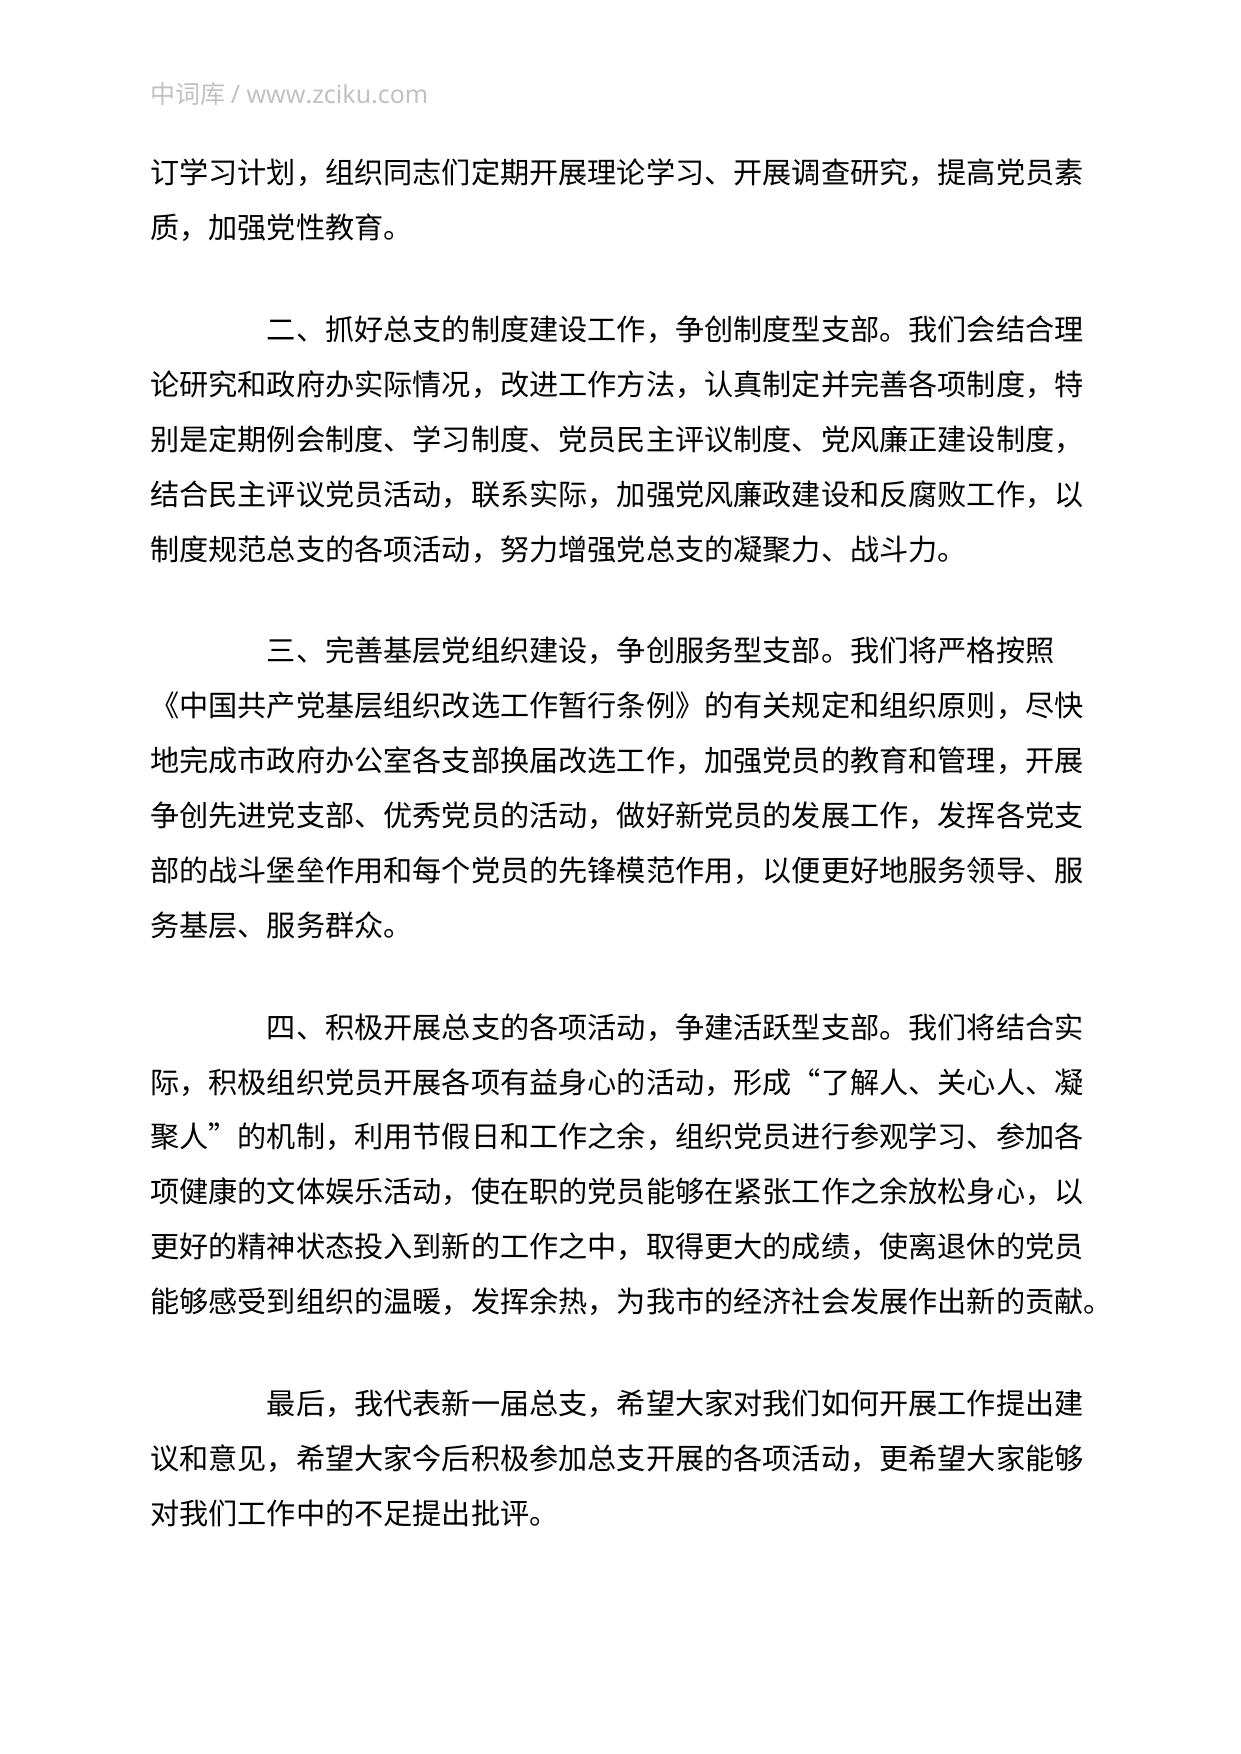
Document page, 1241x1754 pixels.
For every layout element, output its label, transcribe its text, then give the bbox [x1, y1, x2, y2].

text 四、积极开展总支的各项活动，争建活跃型支部。我们将结合实际，积极组织党员开展各项有益身心的活动，形成“了解人、关心人、凝聚人”的机制，利用节假日和工作之余，组织党员进行参观学习、参加各项健康的文体娱乐活动，使在职的党员能够在紧张工作之余放松身心，以更好的精神状态投入到新的工作之中，取得更大的成绩，使离退休的党员能够感受到组织的温暖，发挥余热，为我市的经济社会发展作出新的贡献。 [150, 1004, 1090, 1321]
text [150, 150, 1090, 247]
text 二、抓好总支的制度建设工作，争创制度型支部。我们会结合理论研究和政府办实际情况，改进工作方法，认真制定并完善各项制度，特别是定期例会制度、学习制度、党员民主评议制度、党风廉正建设制度，结合民主评议党员活动，联系实际，加强党风廉政建设和反腐败工作，以制度规范总支的各项活动，努力增强党总支的凝聚力、战斗力。 [150, 307, 1090, 568]
text 三、完善基层党组织建设，争创服务型支部。我们将严格按照《中国共产党基层组织改选工作暂行条例》的有关规定和组织原则，尽快地完成市政府办公室各支部换届改选工作，加强党员的教育和管理，开展争创先进党支部、优秀党员的活动，做好新党员的发展工作，发挥各党支部的战斗堡垒作用和每个党员的先锋模范作用，以便更好地服务领导、服务基层、服务群众。 [150, 628, 1090, 945]
text 最后，我代表新一届总支，希望大家对我们如何开展工作提出建议和意见，希望大家今后积极参加总支开展的各项活动，更希望大家能够对我们工作中的不足提出批评。 [150, 1381, 1090, 1533]
